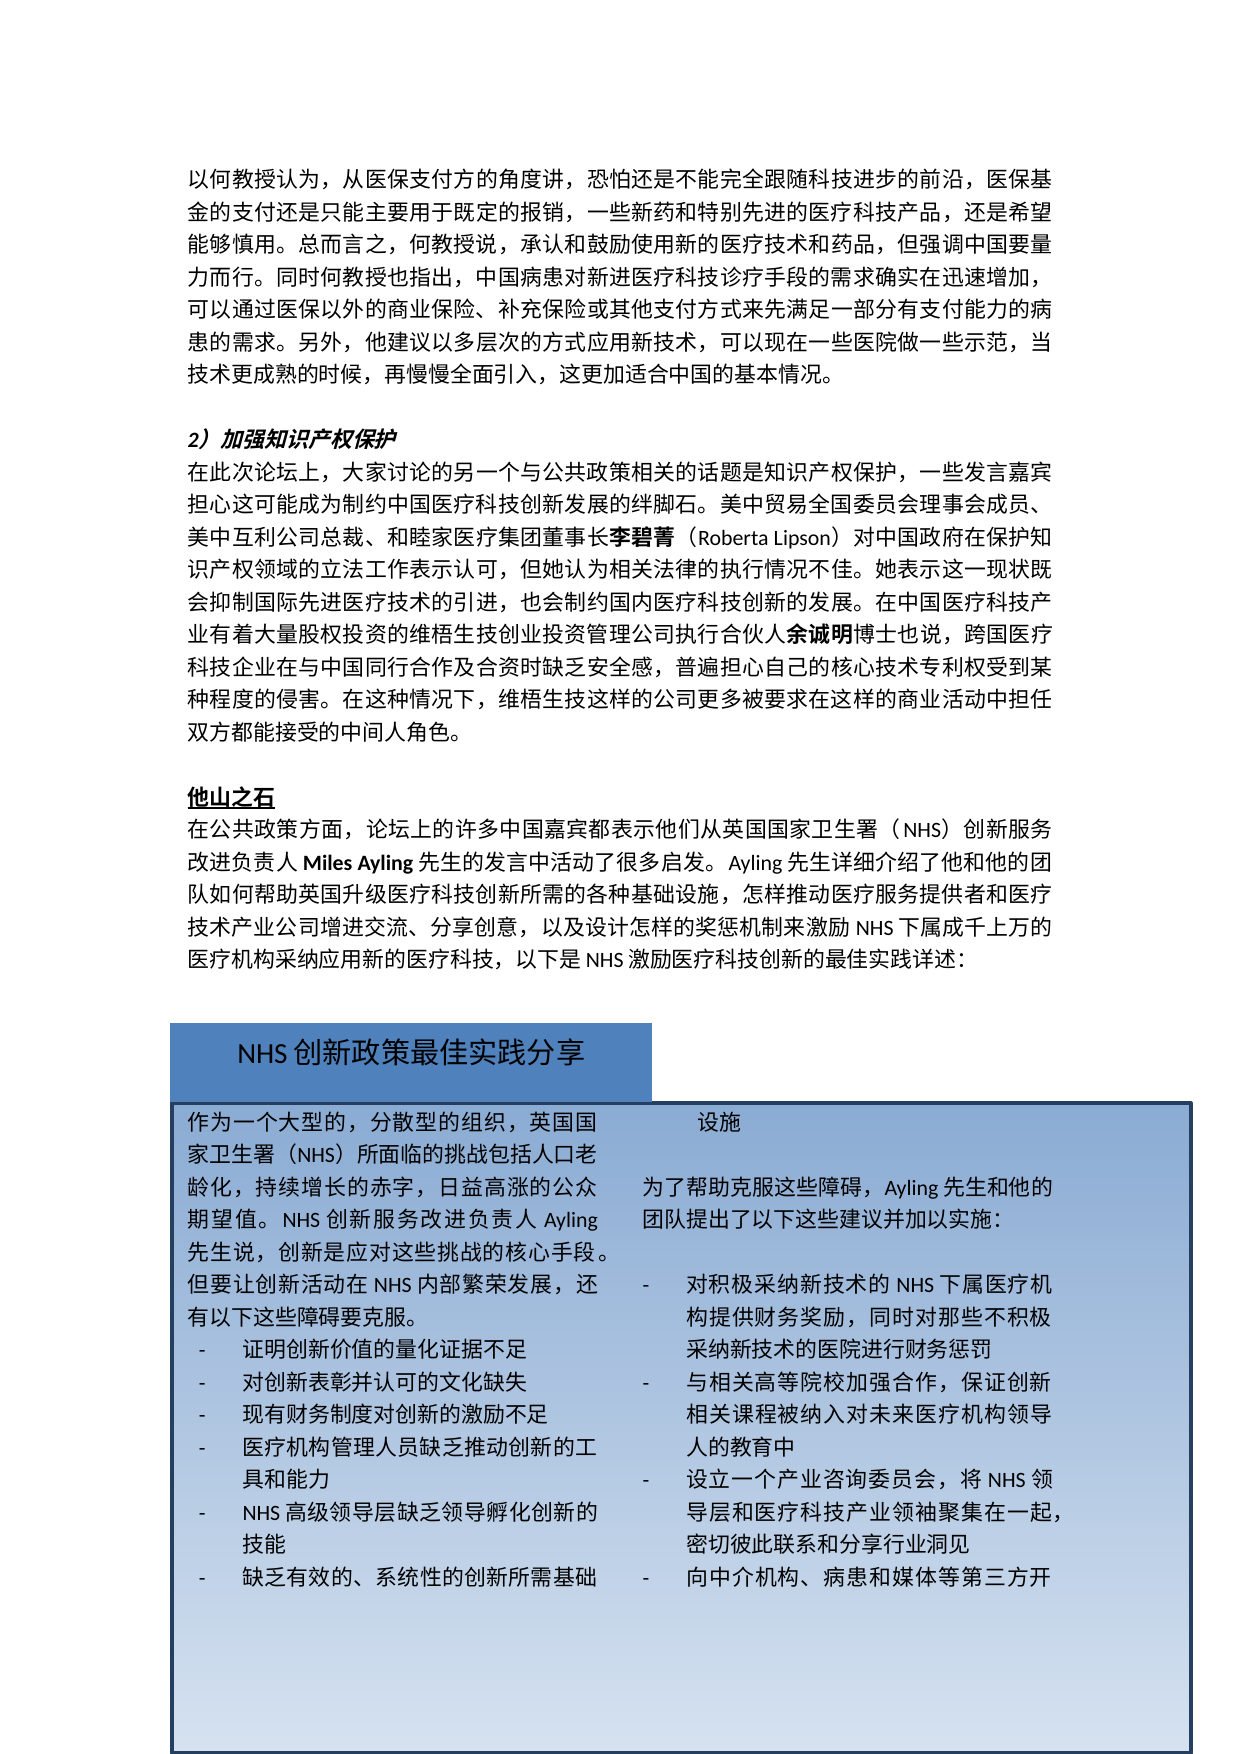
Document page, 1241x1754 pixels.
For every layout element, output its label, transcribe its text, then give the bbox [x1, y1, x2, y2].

text 作为一个大型的，分散型的组织，英国国家卫生署（NHS）所面临的挑战包括人口老龄化，持续增长的赤字，日益高涨的公众期望值。NHS创新服务改进负责人Ayling先生说，创新是应对这些挑战的核心手段。但要让创新活动在NHS内部繁荣发展，还有以下这些障碍要克服。 [187, 1104, 598, 1332]
text 他山之石 [187, 779, 1053, 812]
list 向中介机构、病患和媒体等第三方开放NHS自有数据，提高NHS下属医院医疗服务质量的透明度 [642, 1559, 1053, 1592]
list 缺乏有效的、系统性的创新所需基础设施 [653, 1104, 1053, 1137]
list 医疗机构管理人员缺乏推动创新的工具和能力 [198, 1429, 598, 1494]
list 现有财务制度对创新的激励不足 [198, 1397, 598, 1429]
list 对创新表彰并认可的文化缺失 [198, 1364, 598, 1397]
list 证明创新价值的量化证据不足 [198, 1332, 598, 1364]
text 2）加强知识产权保护 [187, 422, 1053, 454]
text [187, 162, 1053, 389]
list 设立一个产业咨询委员会，将NHS领导层和医疗科技产业领袖聚集在一起，密切彼此联系和分享行业洞见 [642, 1462, 1053, 1559]
list 缺乏有效的、系统性的创新所需基础设施 [198, 1559, 598, 1592]
text 在此次论坛上，大家讨论的另一个与公共政策相关的话题是知识产权保护，一些发言嘉宾担心这可能成为制约中国医疗科技创新发展的绊脚石。美中贸易全国委员会理事会成员、美中互利公司总裁、和睦家医疗集团董事长李碧菁（Roberta Lipson）对中国政府在保护知识产权领域的立法工作表示认可，但她认为相关法律的执行情况不佳。她表示这一现状既会抑制国际先进医疗技术的引进，也会制约国内医疗科技创新的发展。在中国医疗科技产业有着大量股权投资的维梧生技创业投资管理公司执行合伙人余诚明博士也说，跨国医疗科技企业在与中国同行合作及合资时缺乏安全感，普遍担心自己的核心技术专利权受到某种程度的侵害。在这种情况下，维梧生技这样的公司更多被要求在这样的商业活动中担任双方都能接受的中间人角色。 [187, 454, 1053, 747]
list 对积极采纳新技术的NHS下属医疗机构提供财务奖励，同时对那些不积极采纳新技术的医院进行财务惩罚 [642, 1267, 1053, 1364]
list 与相关高等院校加强合作，保证创新相关课程被纳入对未来医疗机构领导人的教育中 [642, 1364, 1053, 1462]
list NHS高级领导层缺乏领导孵化创新的技能 [198, 1494, 598, 1559]
text 在公共政策方面，论坛上的许多中国嘉宾都表示他们从英国国家卫生署（NHS）创新服务改进负责人Miles Ayling先生的发言中活动了很多启发。Ayling先生详细介绍了他和他的团队如何帮助英国升级医疗科技创新所需的各种基础设施，怎样推动医疗服务提供者和医疗技术产业公司增进交流、分享创意，以及设计怎样的奖惩机制来激励NHS下属成千上万的医疗机构采纳应用新的医疗科技，以下是NHS激励医疗科技创新的最佳实践详述： [187, 812, 1053, 974]
text 为了帮助克服这些障碍，Ayling先生和他的团队提出了以下这些建议并加以实施： [642, 1169, 1053, 1234]
